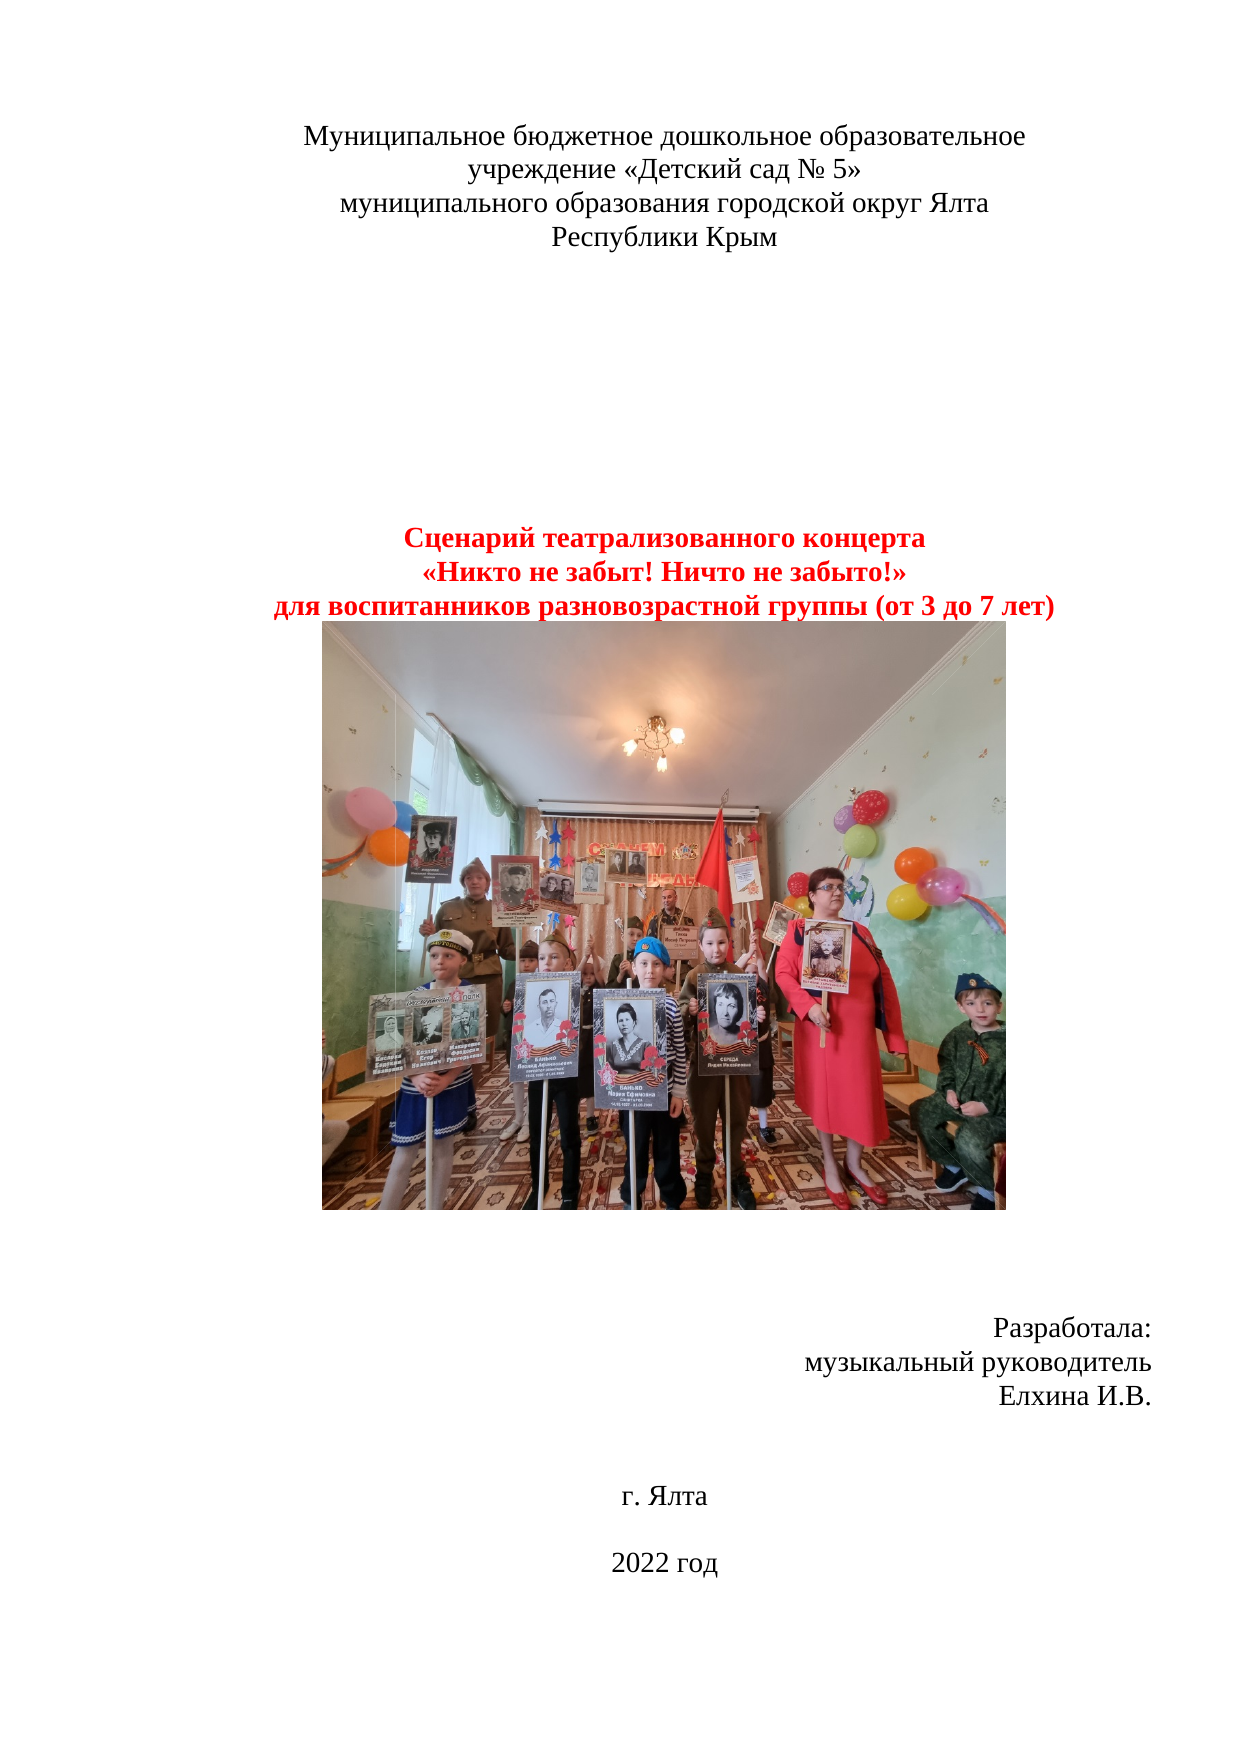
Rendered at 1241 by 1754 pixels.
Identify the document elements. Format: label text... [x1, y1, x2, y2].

text Республики Крым [177, 219, 1152, 252]
text Муниципальное бюджетное дошкольное образовательное [177, 118, 1152, 152]
text муниципального образования городской округ Ялта [177, 185, 1152, 219]
text Разработала: [177, 1311, 1152, 1344]
picture [322, 621, 1006, 1210]
text Елхина И.В. [177, 1378, 1152, 1411]
text г. Ялта [177, 1478, 1152, 1512]
text «Никто не забыт! Ничто не забыто!» [177, 554, 1152, 588]
text для воспитанников разновозрастной группы (от 3 до 7 лет) [177, 588, 1152, 621]
text учреждение «Детский сад № 5» [177, 152, 1152, 185]
text Сценарий театрализованного концерта [177, 521, 1152, 554]
text музыкальный руководитель [177, 1344, 1152, 1378]
text 2022 год [177, 1545, 1152, 1579]
